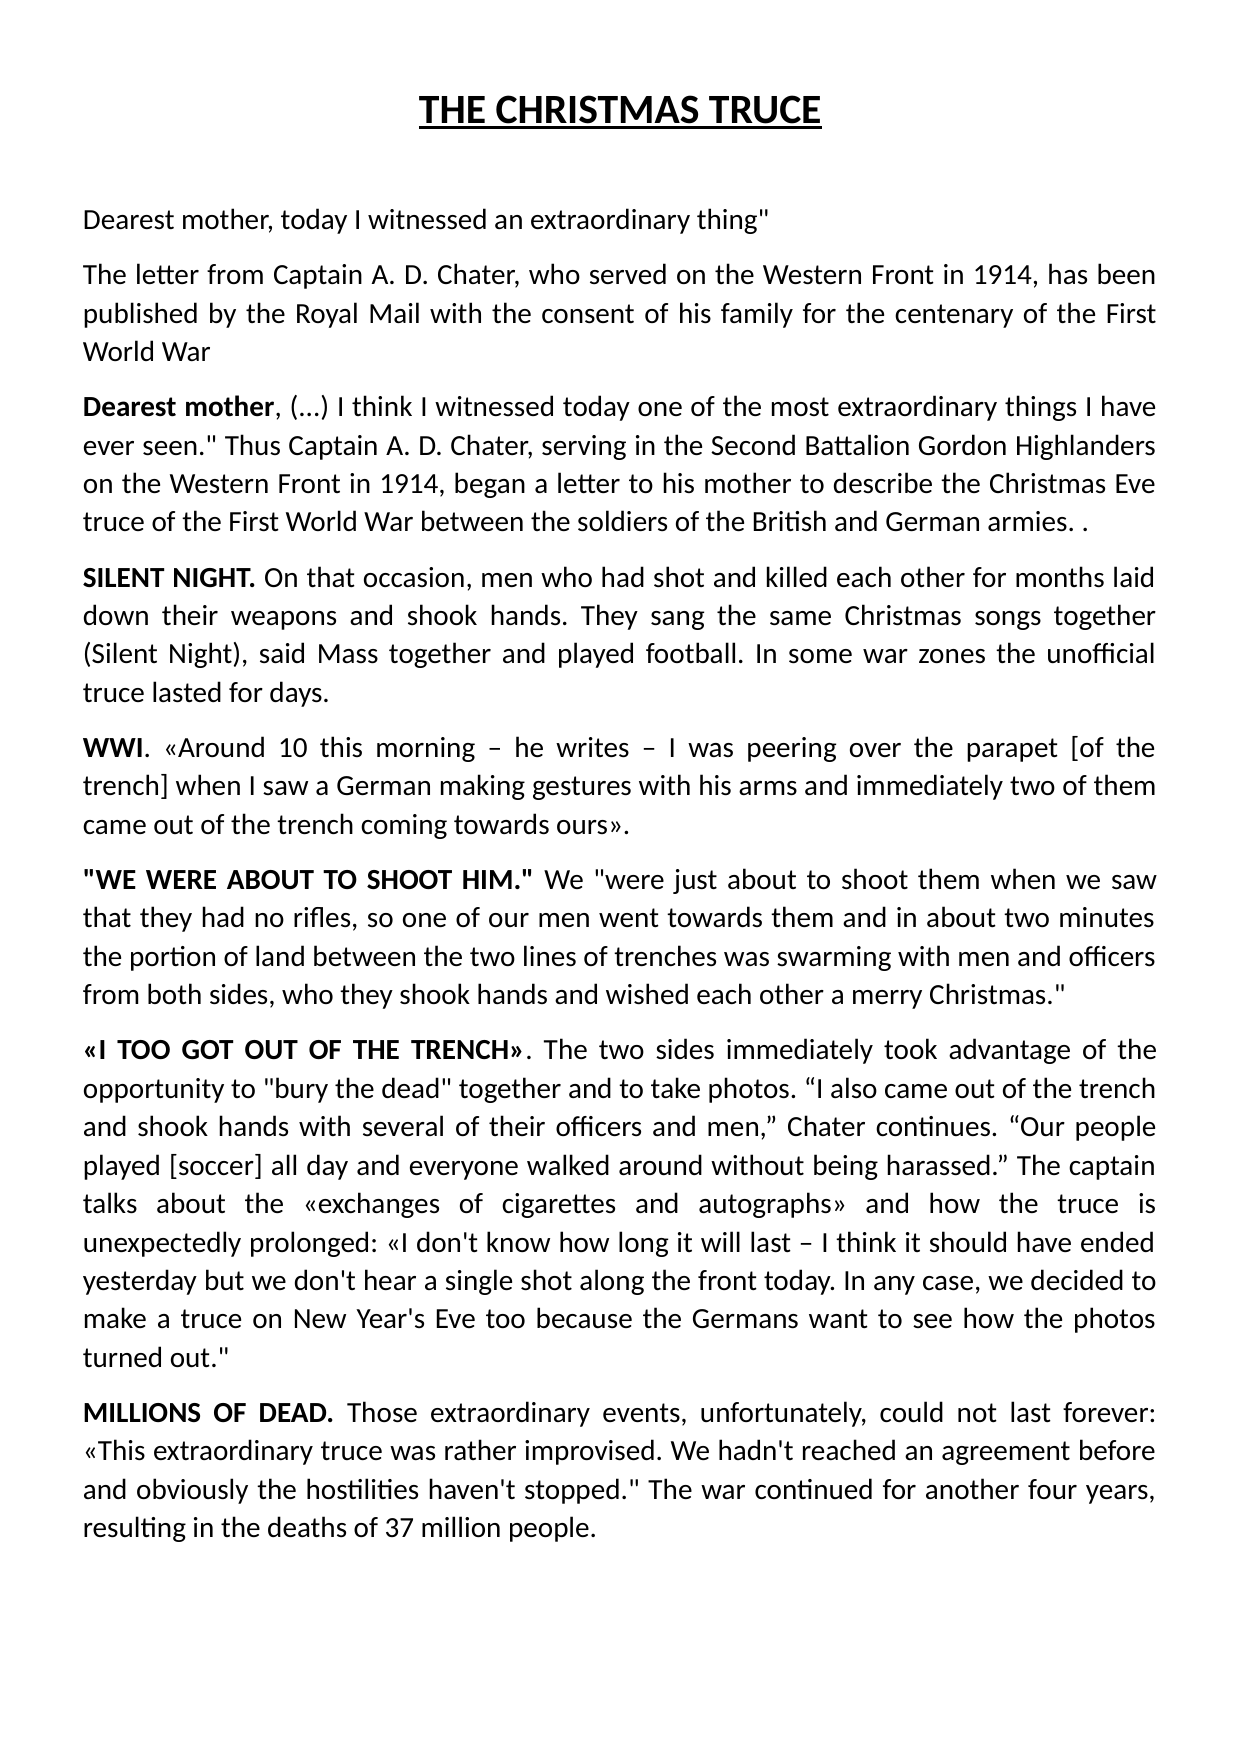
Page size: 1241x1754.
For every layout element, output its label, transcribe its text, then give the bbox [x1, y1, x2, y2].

text Dearest mother, (...) I think I witnessed today one of the most extraordinary things I have ever seen." Thus Captain A. D. Chater, serving in the Second Battalion Gordon Highlanders on the Western Front in 1914, began a letter to his mother to describe the Christmas Eve truce of the First World War between the soldiers of the British and German armies. . [83, 388, 1157, 539]
text SILENT NIGHT. On that occasion, men who had shot and killed each other for months laid down their weapons and shook hands. They sang the same Christmas songs together (Silent Night), said Mass together and played football. In some war zones the unofficial truce lasted for days. [83, 559, 1157, 709]
text WWI. «Around 10 this morning – he writes – I was peering over the parapet [of the trench] when I saw a German making gestures with his arms and immediately two of them came out of the trench coming towards ours». [83, 729, 1157, 842]
text THE CHRISTMAS TRUCE [83, 83, 1157, 133]
text "WE WERE ABOUT TO SHOOT HIM." We "were just about to shoot them when we saw that they had no rifles, so one of our men went towards them and in about two minutes the portion of land between the two lines of trenches was swarming with men and officers from both sides, who they shook hands and wished each other a merry Christmas." [83, 861, 1157, 1012]
text The letter from Captain A. D. Chater, who served on the Western Front in 1914, has been published by the Royal Mail with the consent of his family for the centenary of the First World War [83, 256, 1157, 369]
text MILLIONS OF DEAD. Those extraordinary events, unfortunately, could not last forever: «This extraordinary truce was rather improvised. We hadn't reached an agreement before and obviously the hostilities haven't stopped." The war continued for another four years, resulting in the deaths of 37 million people. [83, 1394, 1157, 1545]
text Dearest mother, today I witnessed an extraordinary thing" [83, 201, 1157, 237]
text «I TOO GOT OUT OF THE TRENCH». The two sides immediately took advantage of the opportunity to "bury the dead" together and to take photos. “I also came out of the trench and shook hands with several of their officers and men,” Chater continues. “Our people played [soccer] all day and everyone walked around without being harassed.” The captain talks about the «exchanges of cigarettes and autographs» and how the truce is unexpectedly prolonged: «I don't know how long it will last – I think it should have ended yesterday but we don't hear a single shot along the front today. In any case, we decided to make a truce on New Year's Eve too because the Germans want to see how the photos turned out." [83, 1031, 1157, 1374]
